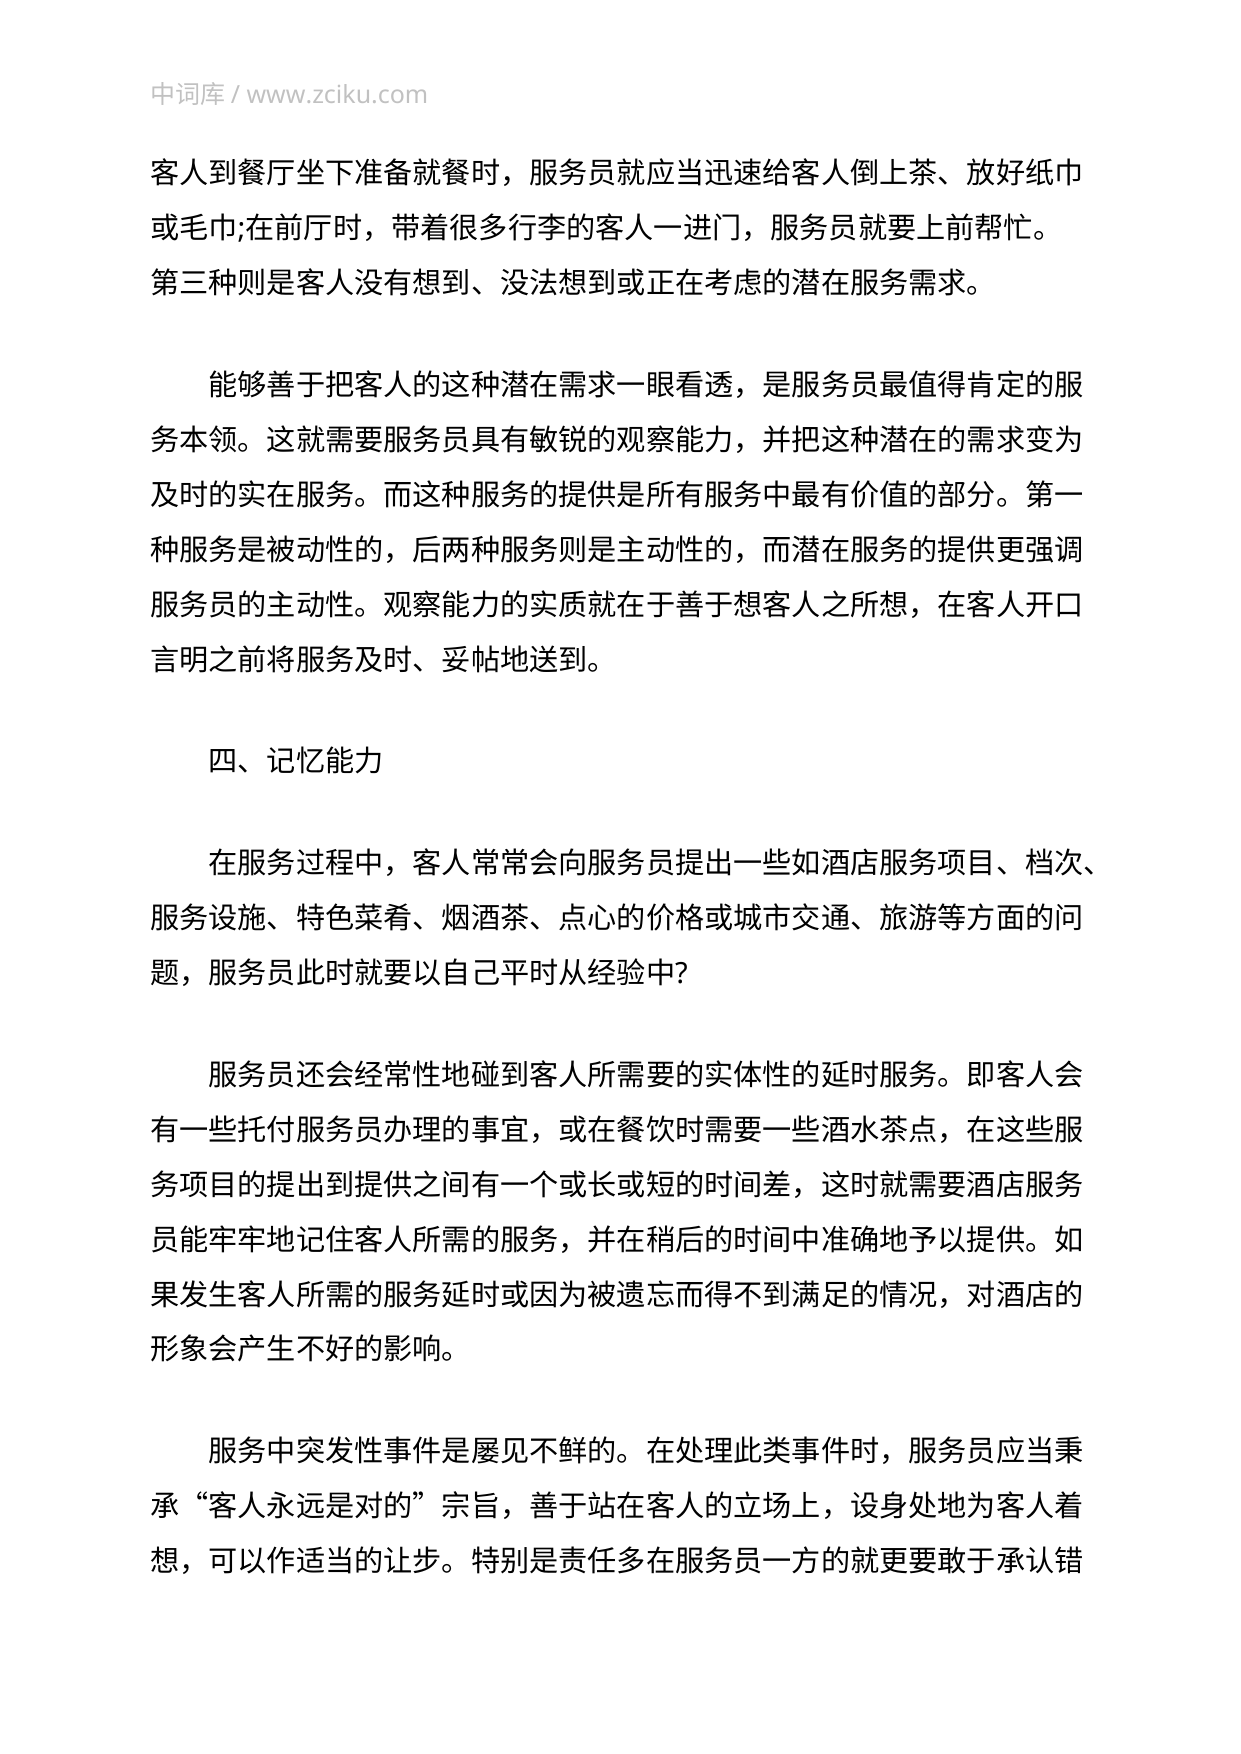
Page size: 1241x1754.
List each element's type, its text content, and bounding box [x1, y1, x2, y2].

text 能够善于把客人的这种潜在需求一眼看透，是服务员最值得肯定的服务本领。这就需要服务员具有敏锐的观察能力，并把这种潜在的需求变为及时的实在服务。而这种服务的提供是所有服务中最有价值的部分。第一种服务是被动性的，后两种服务则是主动性的，而潜在服务的提供更强调服务员的主动性。观察能力的实质就在于善于想客人之所想，在客人开口言明之前将服务及时、妥帖地送到。 [150, 362, 1090, 678]
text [150, 150, 1090, 302]
text 四、记忆能力 [150, 738, 1090, 780]
text 在服务过程中，客人常常会向服务员提出一些如酒店服务项目、档次、服务设施、特色菜肴、烟酒茶、点心的价格或城市交通、旅游等方面的问题，服务员此时就要以自己平时从经验中? [150, 840, 1090, 992]
text 服务员还会经常性地碰到客人所需要的实体性的延时服务。即客人会有一些托付服务员办理的事宜，或在餐饮时需要一些酒水茶点，在这些服务项目的提出到提供之间有一个或长或短的时间差，这时就需要酒店服务员能牢牢地记住客人所需的服务，并在稍后的时间中准确地予以提供。如果发生客人所需的服务延时或因为被遗忘而得不到满足的情况，对酒店的形象会产生不好的影响。 [150, 1051, 1090, 1368]
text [150, 1428, 1090, 1580]
